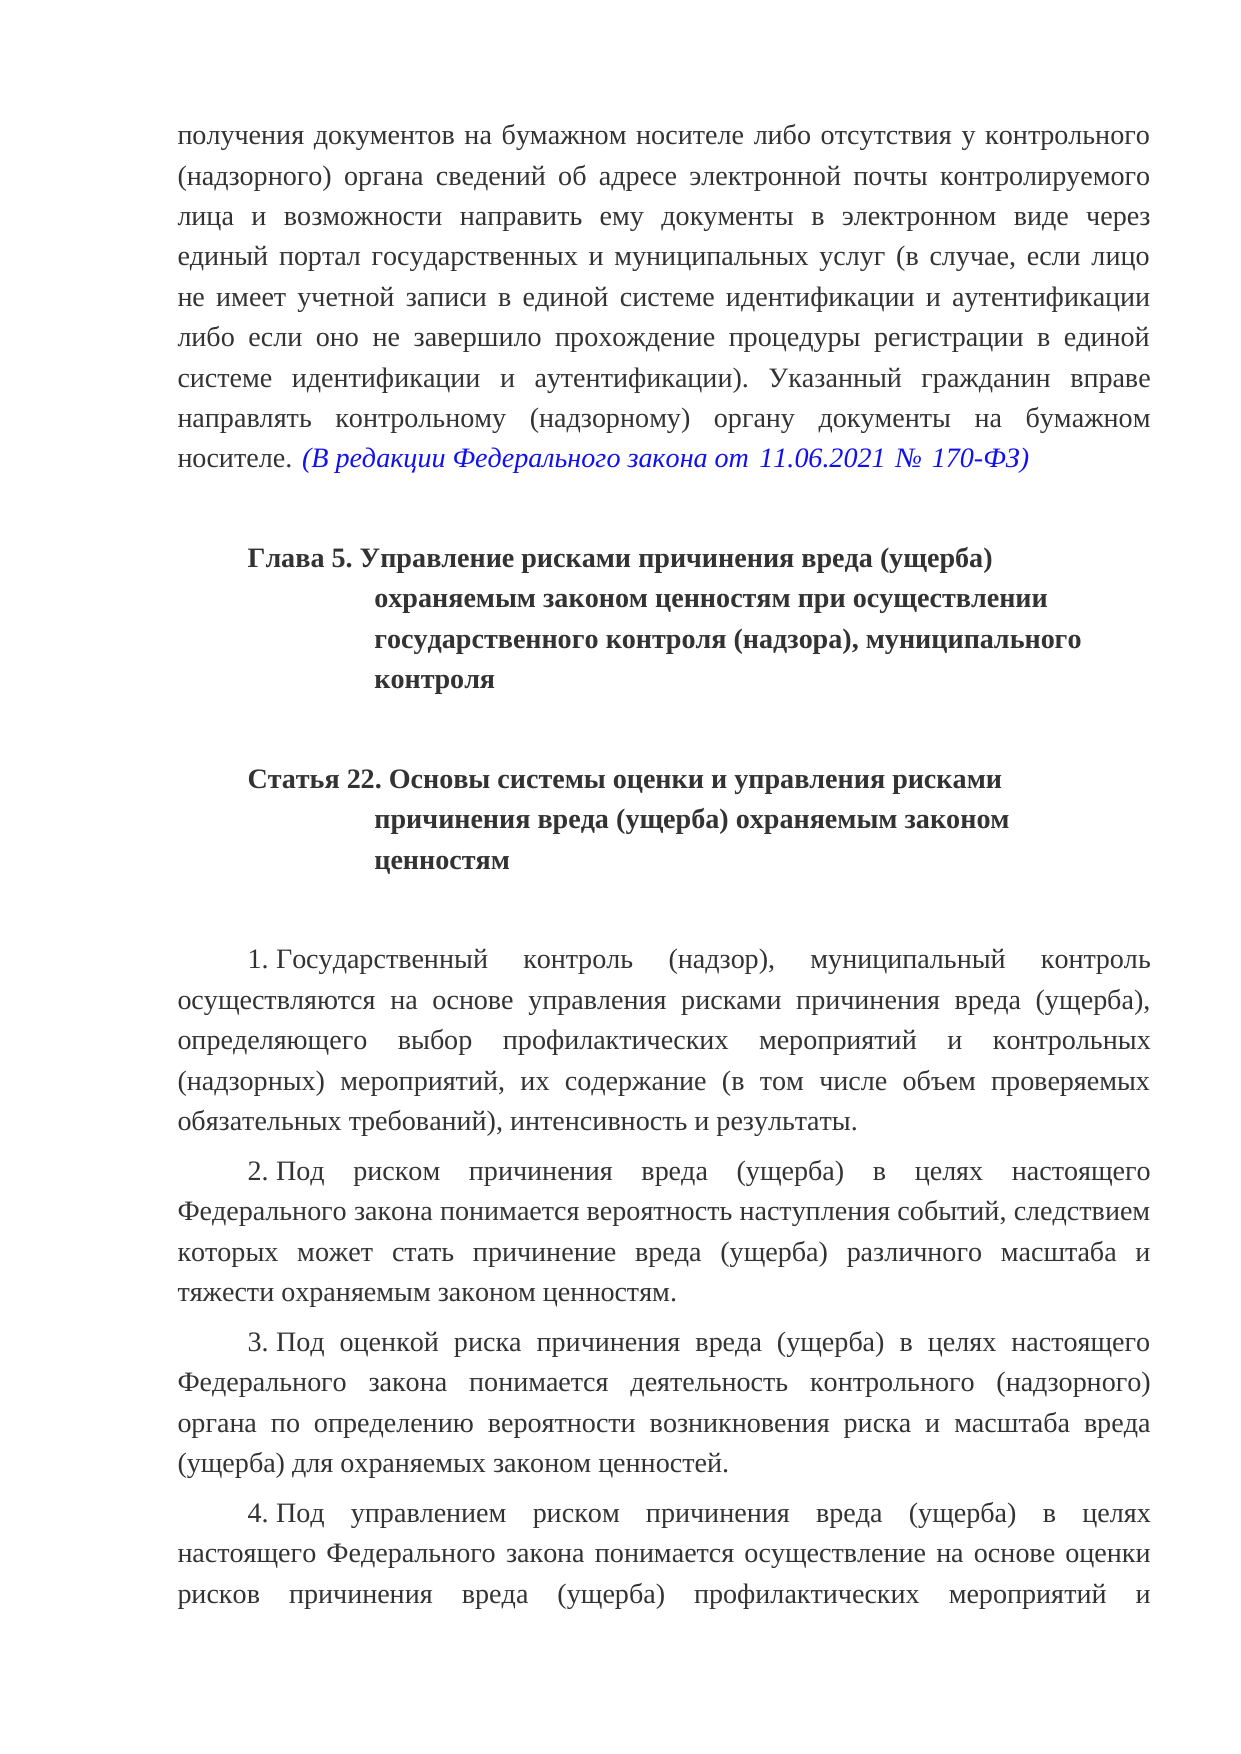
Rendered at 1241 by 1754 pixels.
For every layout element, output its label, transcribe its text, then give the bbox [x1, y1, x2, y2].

text 2. Под риском причинения вреда (ущерба) в целях настоящего Федерального закона понимается вероятность наступления событий, следствием которых может стать причинение вреда (ущерба) различного масштаба и тяжести охраняемым законом ценностям. [177, 1154, 1152, 1307]
text 1. Государственный контроль (надзор), муниципальный контроль осуществляются на основе управления рисками причинения вреда (ущерба), определяющего выбор профилактических мероприятий и контрольных (надзорных) мероприятий, их содержание (в том числе объем проверяемых обязательных требований), интенсивность и результаты. [177, 942, 1152, 1136]
text Глава 5. Управление рисками причинения вреда (ущерба) охраняемым законом ценностям при осуществлении государственного контроля (надзора), муниципального контроля [247, 541, 1152, 695]
text 3. Под оценкой риска причинения вреда (ущерба) в целях настоящего Федерального закона понимается деятельность контрольного (надзорного) органа по определению вероятности возникновения риска и масштаба вреда (ущерба) для охраняемых законом ценностей. [177, 1325, 1152, 1478]
text Статья 22. Основы системы оценки и управления рисками причинения вреда (ущерба) охраняемым законом ценностям [247, 762, 1152, 875]
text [177, 118, 1152, 474]
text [177, 1496, 1152, 1609]
